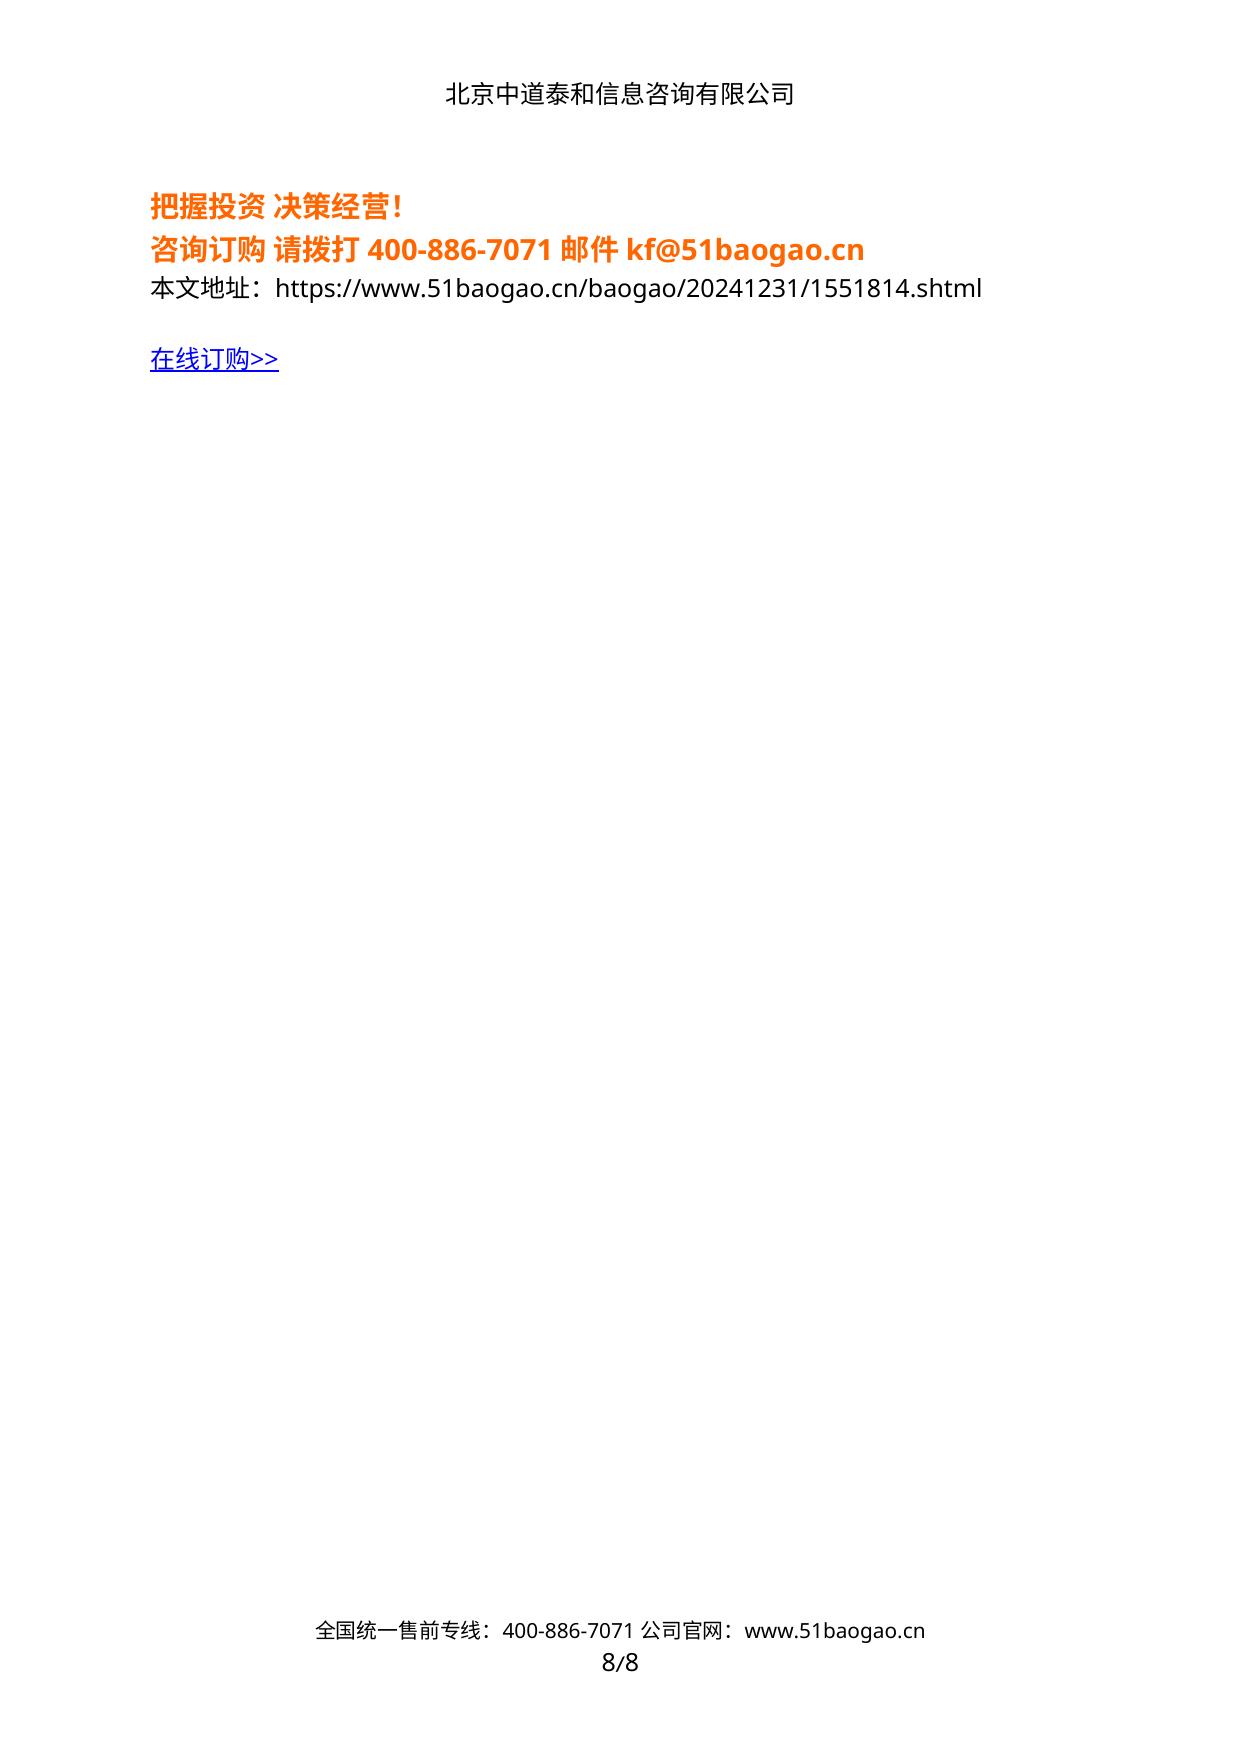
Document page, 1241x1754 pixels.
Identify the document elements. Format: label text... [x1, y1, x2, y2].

text 把握投资 决策经营！咨询订购 请拨打 400-886-7071 邮件 kf@51baogao.cn本文地址：https://www.51baogao.cn/baogao/20241231/1551814.shtml [150, 150, 1090, 305]
text 在线订购>> [150, 305, 1090, 375]
